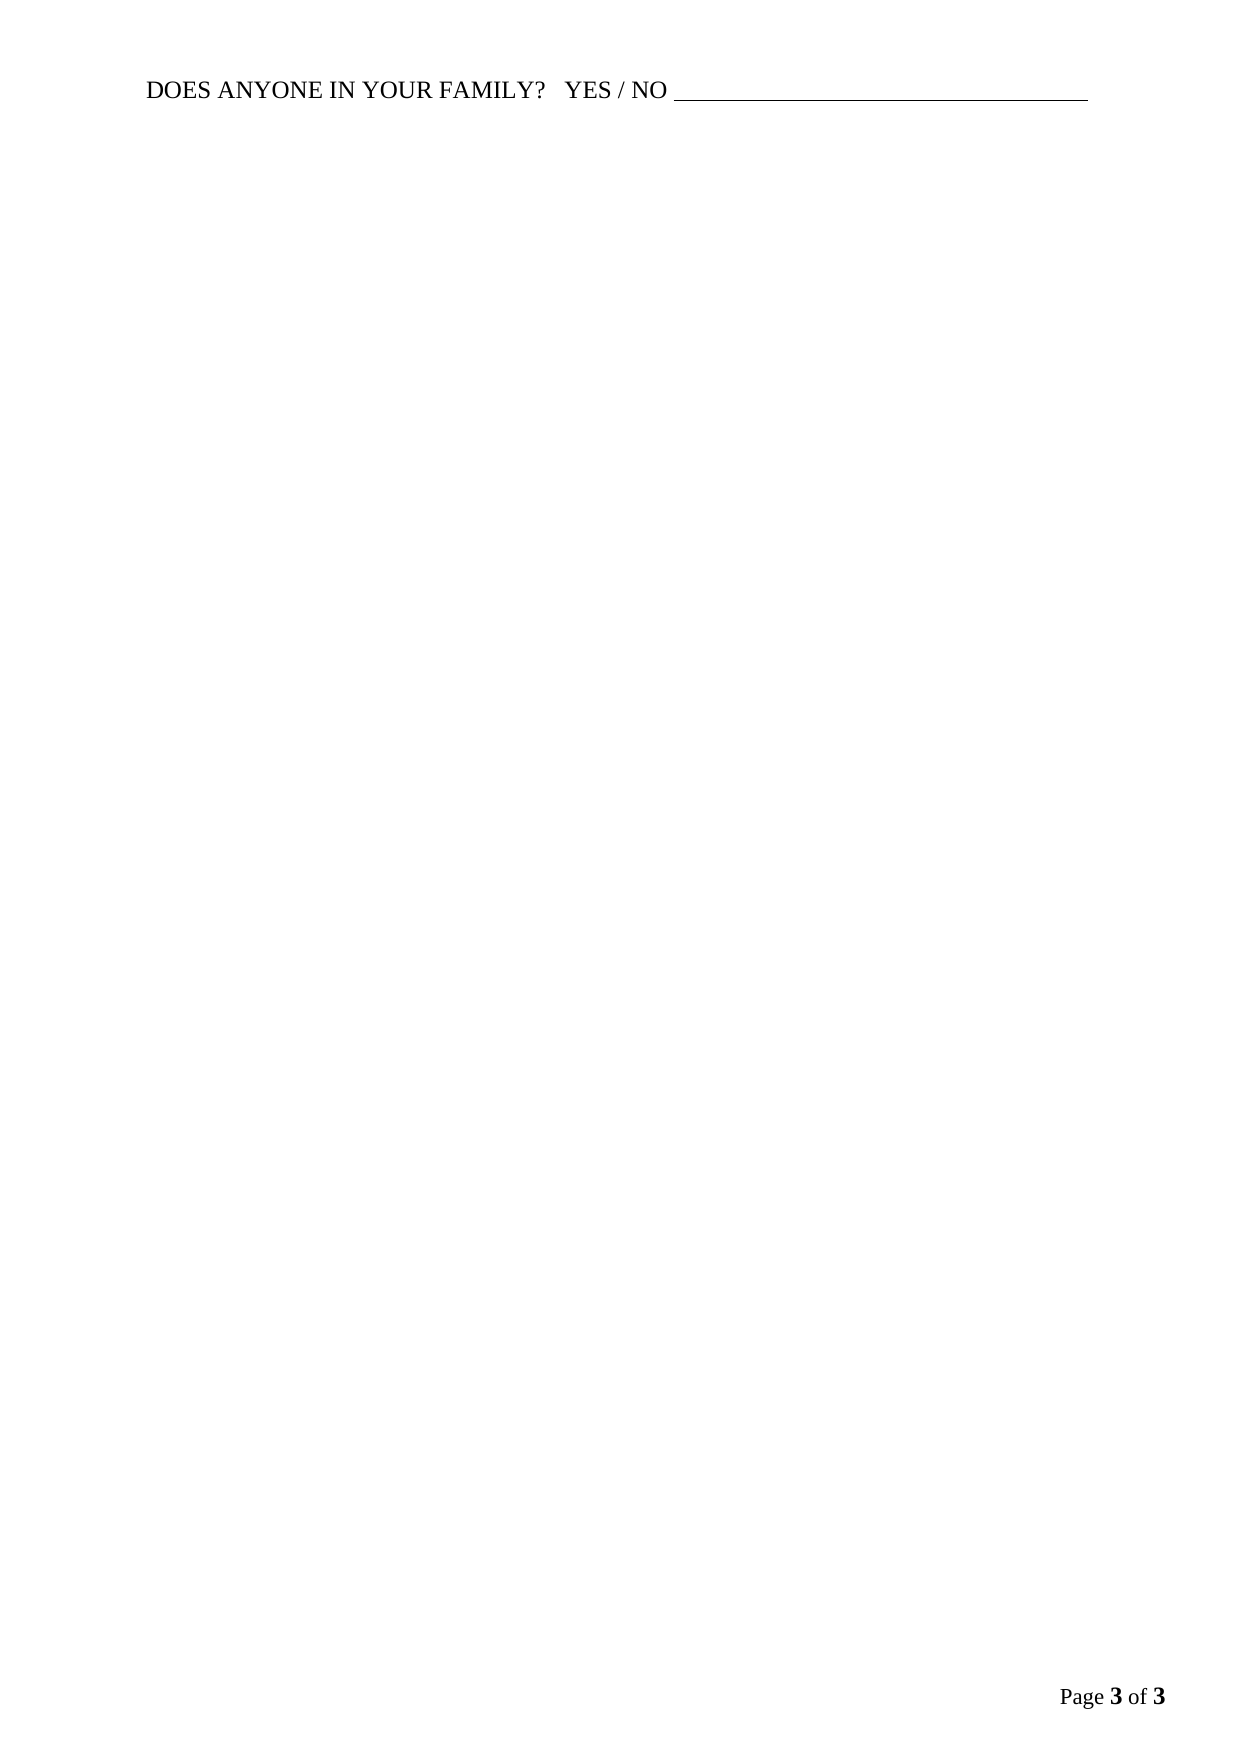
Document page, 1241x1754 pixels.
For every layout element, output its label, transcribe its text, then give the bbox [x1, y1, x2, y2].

text DOES ANYONE IN YOUR FAMILY? YES / NO [146, 75, 1165, 104]
